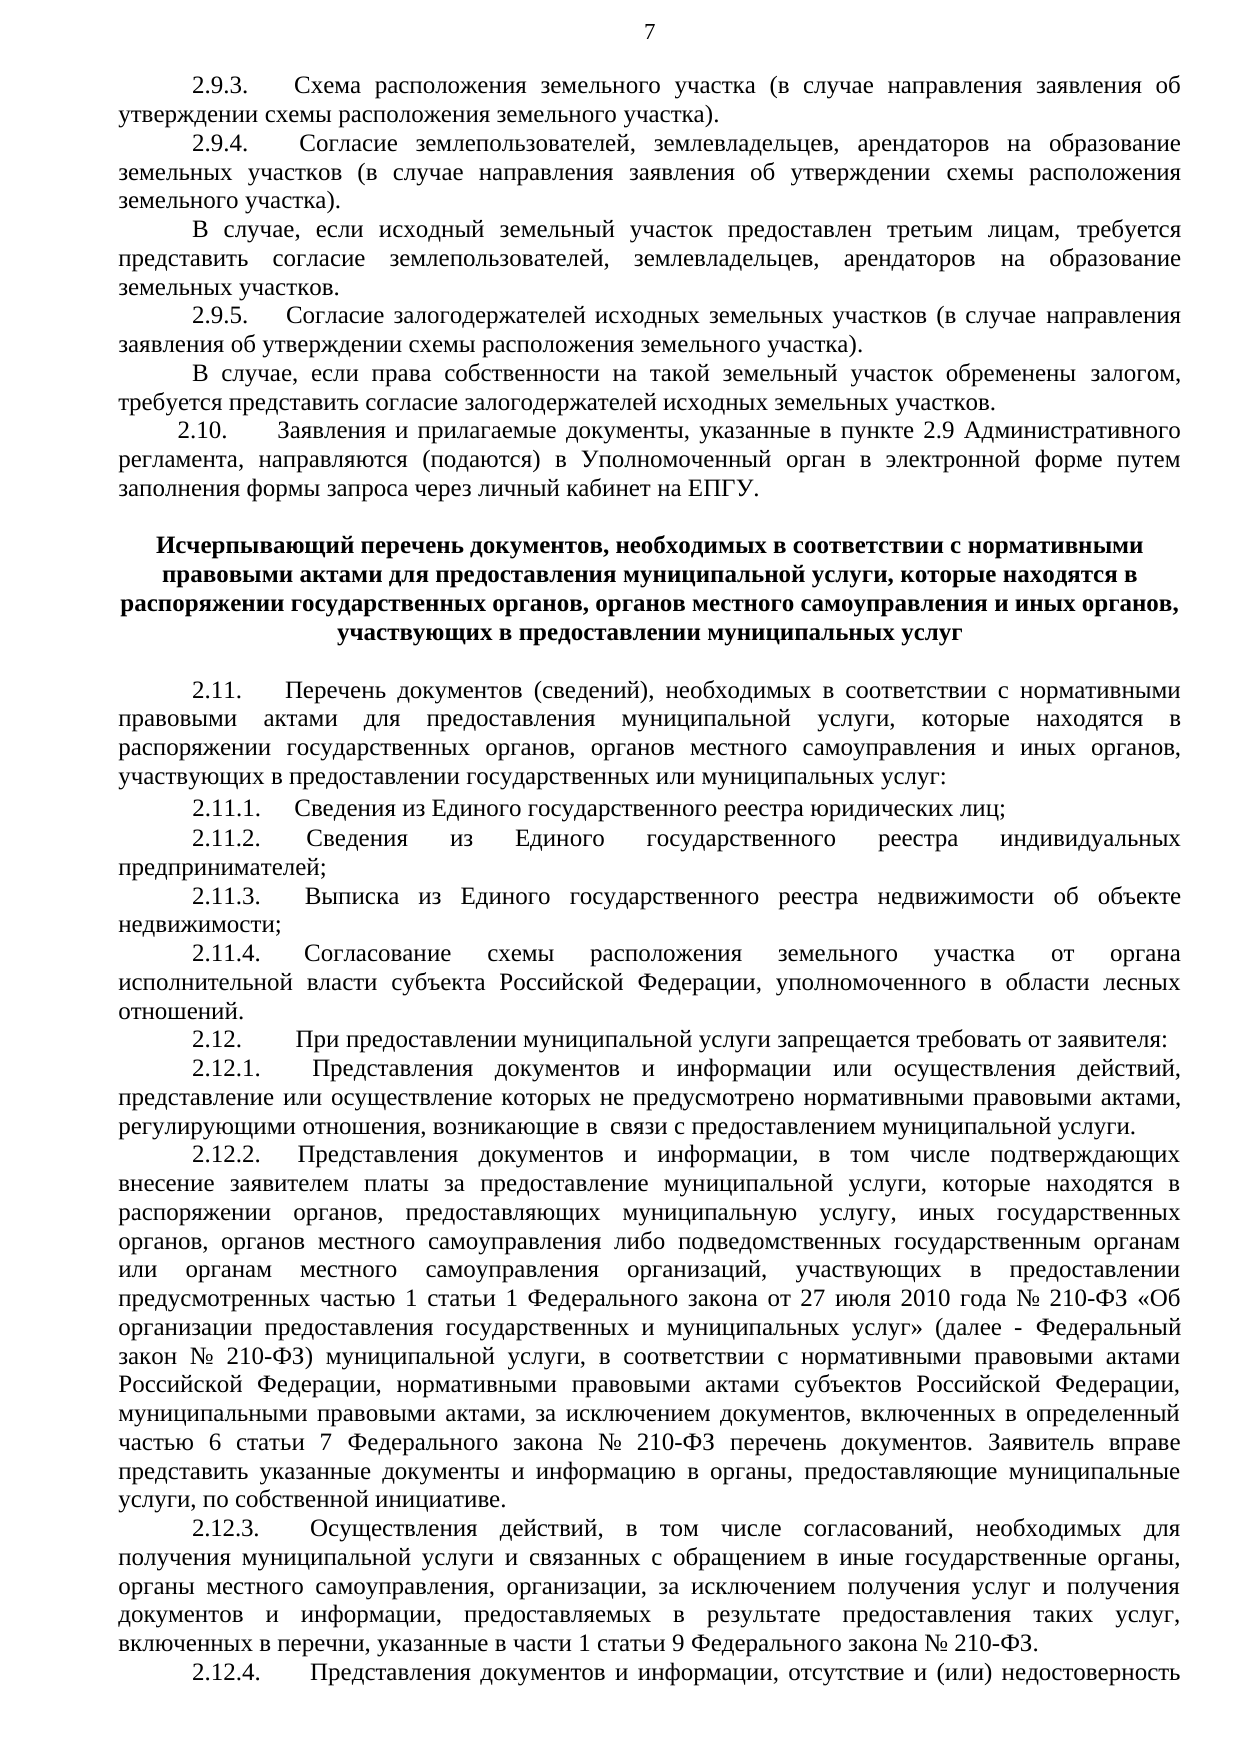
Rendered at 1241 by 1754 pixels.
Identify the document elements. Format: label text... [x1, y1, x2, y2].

text В случае, если права собственности на такой земельный участок обременены залогом, требуется представить согласие залогодержателей исходных земельных участков. [118, 358, 1181, 415]
text В случае, если исходный земельный участок предоставлен третьим лицам, требуется представить согласие землепользователей, землевладельцев, арендаторов на образование земельных участков. [118, 214, 1181, 300]
list Сведения из Единого государственного реестра юридических лиц; [118, 790, 1181, 823]
subtitle Исчерпывающий перечень документов, необходимых в соответствии с нормативными правовыми актами для предоставления муниципальной услуги, которые находятся в распоряжении государственных органов, органов местного самоуправления и иных органов, участвующих в предоставлении муниципальных услуг [118, 530, 1181, 645]
list Сведения из Единого государственного реестра индивидуальных предпринимателей; [118, 823, 1181, 881]
list Осуществления действий, в том числе согласований, необходимых для получения муниципальной услуги и связанных с обращением в иные государственные органы, органы местного самоуправления, организации, за исключением получения услуг и получения документов и информации, предоставляемых в результате предоставления таких услуг, включенных в перечни, указанные в части 1 статьи 9 Федерального закона № 210-ФЗ. [118, 1513, 1181, 1657]
list Согласие землепользователей, землевладельцев, арендаторов на образование земельных участков (в случае направления заявления об утверждении схемы расположения земельного участка). [118, 128, 1181, 214]
list Представления документов и информации, в том числе подтверждающих внесение заявителем платы за предоставление муниципальной услуги, которые находятся в распоряжении органов, предоставляющих муниципальную услугу, иных государственных органов, органов местного самоуправления либо подведомственных государственным органам или органам местного самоуправления организаций, участвующих в предоставлении предусмотренных частью 1 статьи 1 Федерального закона от 27 июля 2010 года № 210-ФЗ «Об организации предоставления государственных и муниципальных услуг» (далее - Федеральный закон № 210-ФЗ) муниципальной услуги, в соответствии с нормативными правовыми актами Российской Федерации, нормативными правовыми актами субъектов Российской Федерации, муниципальными правовыми актами, за исключением документов, включенных в определенный частью 6 статьи 7 Федерального закона № 210-ФЗ перечень документов. Заявитель вправе представить указанные документы и информацию в органы, предоставляющие муниципальные услуги, по собственной инициативе. [118, 1139, 1181, 1513]
list Схема расположения земельного участка (в случае направления заявления об утверждении схемы расположения земельного участка). [118, 70, 1181, 128]
list Выписка из Единого государственного реестра недвижимости об объекте недвижимости; [118, 881, 1181, 938]
list Согласие залогодержателей исходных земельных участков (в случае направления заявления об утверждении схемы расположения земельного участка). [118, 300, 1181, 358]
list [118, 1657, 1181, 1686]
list Представления документов и информации или осуществления действий, представление или осуществление которых не предусмотрено нормативными правовыми актами, регулирующими отношения, возникающие в связи с предоставлением муниципальной услуги. [118, 1053, 1181, 1139]
list Перечень документов (сведений), необходимых в соответствии с нормативными правовыми актами для предоставления муниципальной услуги, которые находятся в распоряжении государственных органов, органов местного самоуправления и иных органов, участвующих в предоставлении государственных или муниципальных услуг: [118, 675, 1181, 790]
list Заявления и прилагаемые документы, указанные в пункте 2.9 Административного регламента, направляются (подаются) в Уполномоченный орган в электронной форме путем заполнения формы запроса через личный кабинет на ЕПГУ. [118, 415, 1181, 502]
list При предоставлении муниципальной услуги запрещается требовать от заявителя: [118, 1024, 1181, 1053]
list Согласование схемы расположения земельного участка от органа исполнительной власти субъекта Российской Федерации, уполномоченного в области лесных отношений. [118, 938, 1181, 1024]
